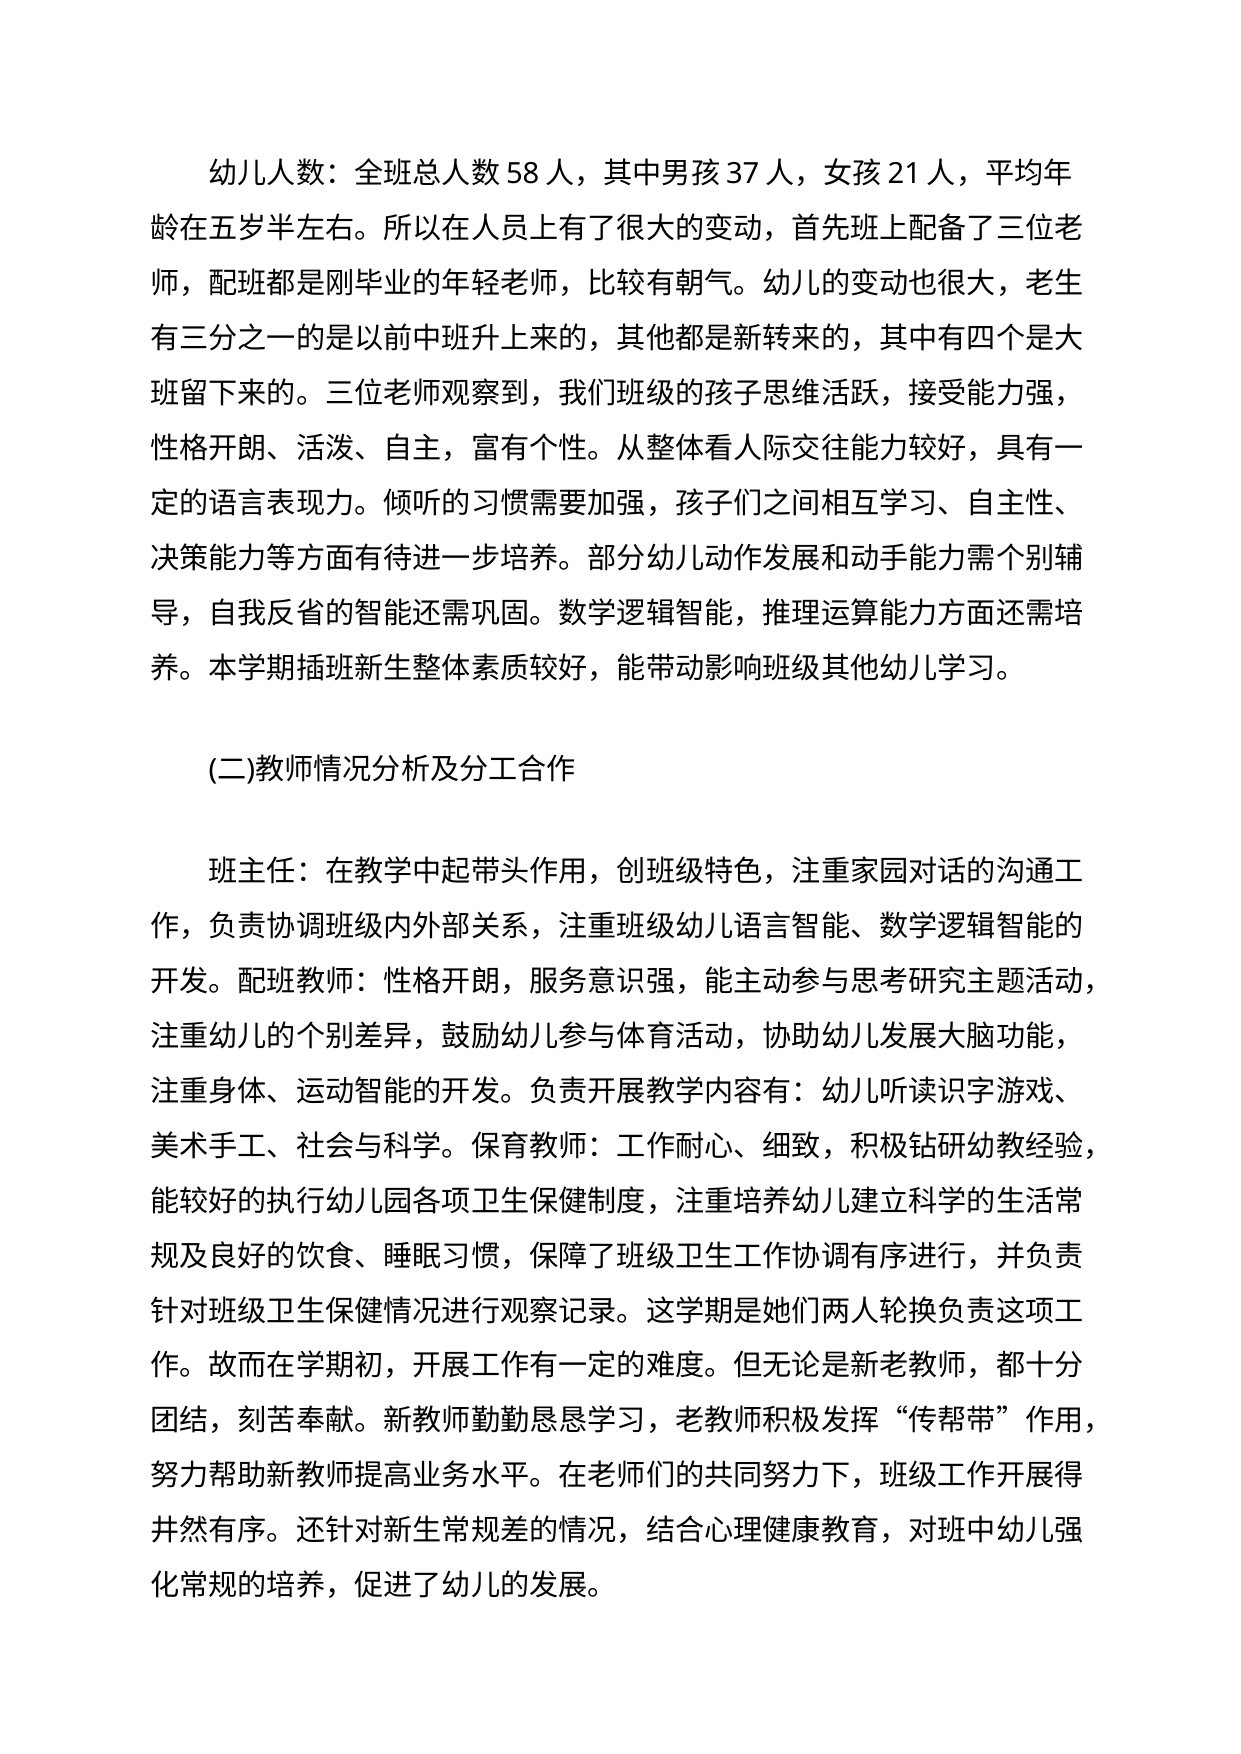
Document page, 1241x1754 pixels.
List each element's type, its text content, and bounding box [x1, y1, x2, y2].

text 幼儿人数：全班总人数58人，其中男孩37人，女孩21人，平均年龄在五岁半左右。所以在人员上有了很大的变动，首先班上配备了三位老师，配班都是刚毕业的年轻老师，比较有朝气。幼儿的变动也很大，老生有三分之一的是以前中班升上来的，其他都是新转来的，其中有四个是大班留下来的。三位老师观察到，我们班级的孩子思维活跃，接受能力强，性格开朗、活泼、自主，富有个性。从整体看人际交往能力较好，具有一定的语言表现力。倾听的习惯需要加强，孩子们之间相互学习、自主性、决策能力等方面有待进一步培养。部分幼儿动作发展和动手能力需个别辅导，自我反省的智能还需巩固。数学逻辑智能，推理运算能力方面还需培养。本学期插班新生整体素质较好，能带动影响班级其他幼儿学习。 [150, 150, 1090, 686]
text (二)教师情况分析及分工合作 [150, 746, 1090, 788]
text 班主任：在教学中起带头作用，创班级特色，注重家园对话的沟通工作，负责协调班级内外部关系，注重班级幼儿语言智能、数学逻辑智能的开发。配班教师：性格开朗，服务意识强，能主动参与思考研究主题活动，注重幼儿的个别差异，鼓励幼儿参与体育活动，协助幼儿发展大脑功能，注重身体、运动智能的开发。负责开展教学内容有：幼儿听读识字游戏、美术手工、社会与科学。保育教师：工作耐心、细致，积极钻研幼教经验，能较好的执行幼儿园各项卫生保健制度，注重培养幼儿建立科学的生活常规及良好的饮食、睡眠习惯，保障了班级卫生工作协调有序进行，并负责针对班级卫生保健情况进行观察记录。这学期是她们两人轮换负责这项工作。故而在学期初，开展工作有一定的难度。但无论是新老教师，都十分团结，刻苦奉献。新教师勤勤恳恳学习，老教师积极发挥“传帮带”作用，努力帮助新教师提高业务水平。在老师们的共同努力下，班级工作开展得井然有序。还针对新生常规差的情况，结合心理健康教育，对班中幼儿强化常规的培养，促进了幼儿的发展。 [150, 848, 1090, 1604]
